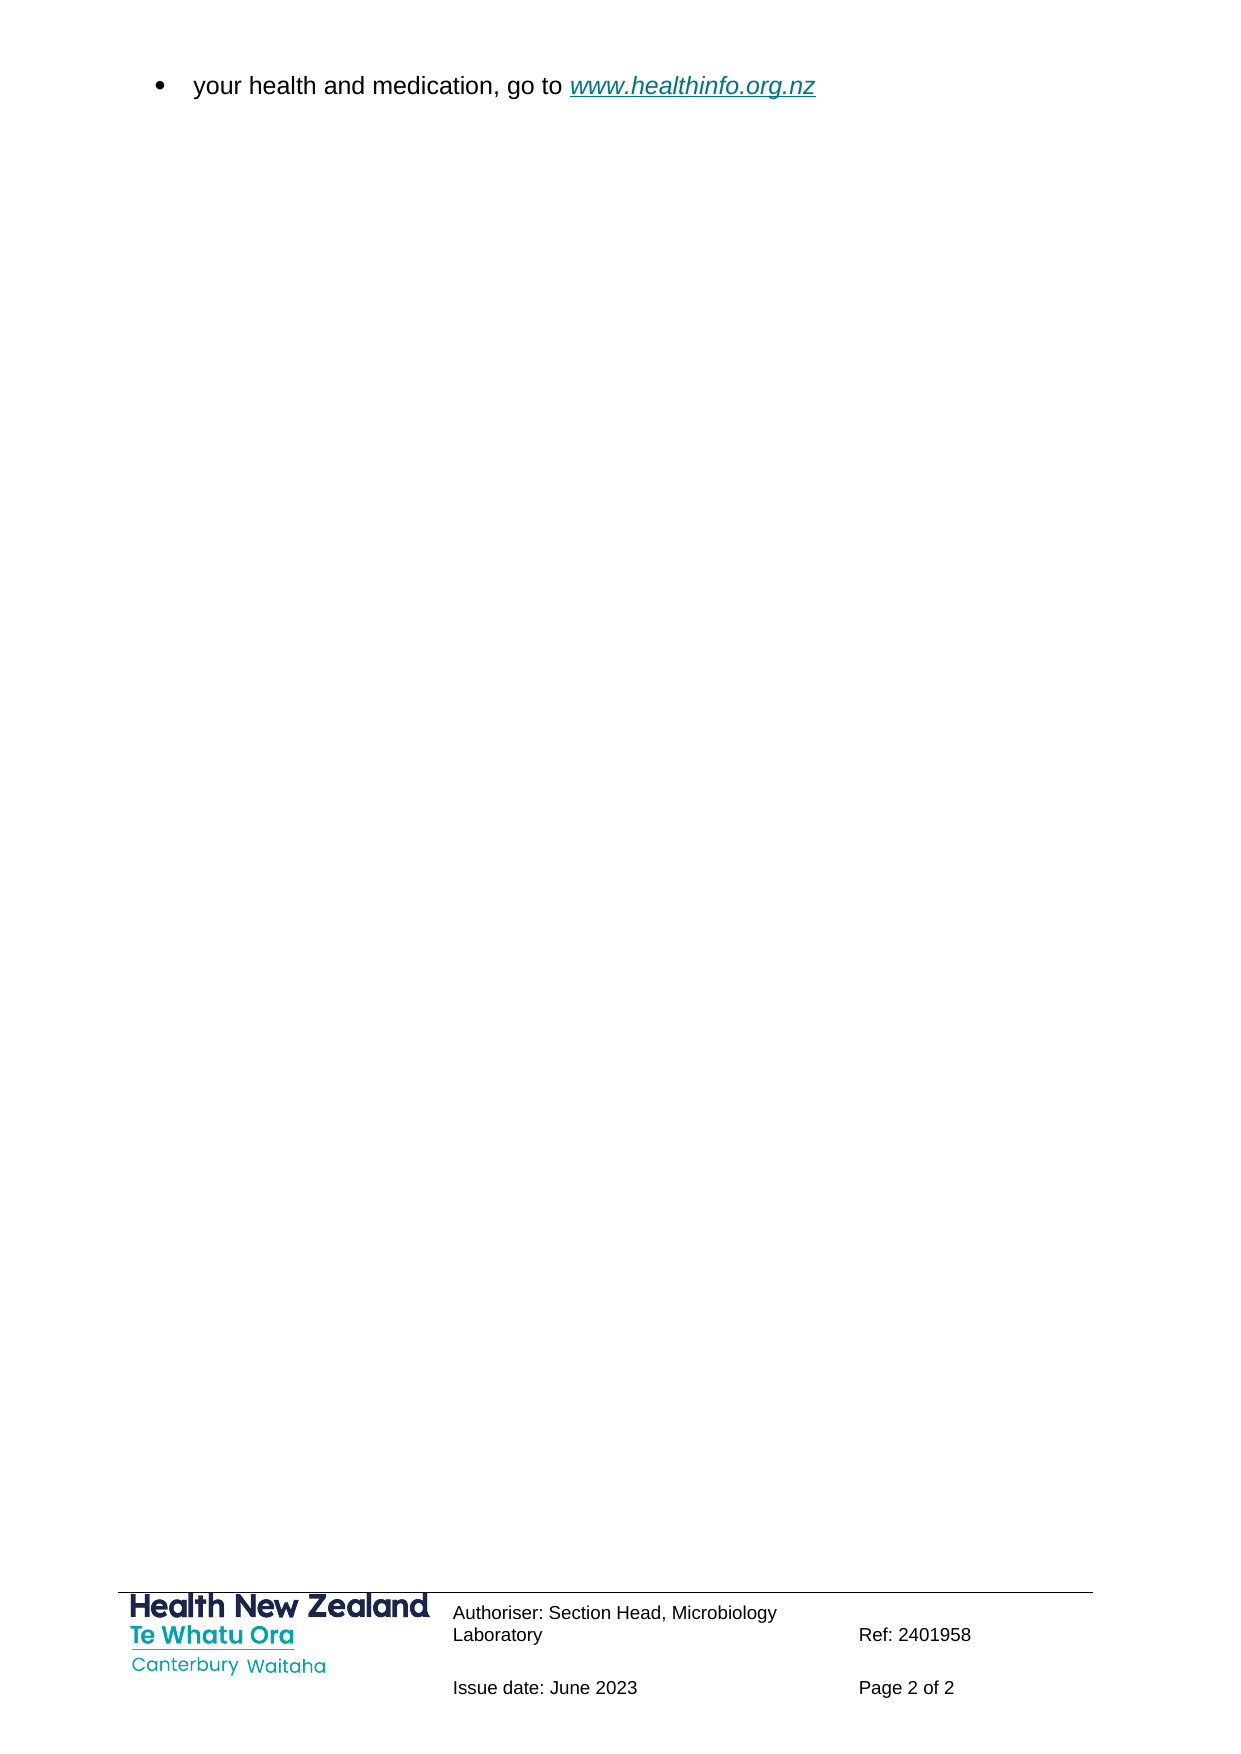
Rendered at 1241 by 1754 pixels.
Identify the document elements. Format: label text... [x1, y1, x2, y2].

picture [129, 1593, 431, 1676]
list your health and medication, go to www.healthinfo.org.nz [156, 71, 1122, 100]
